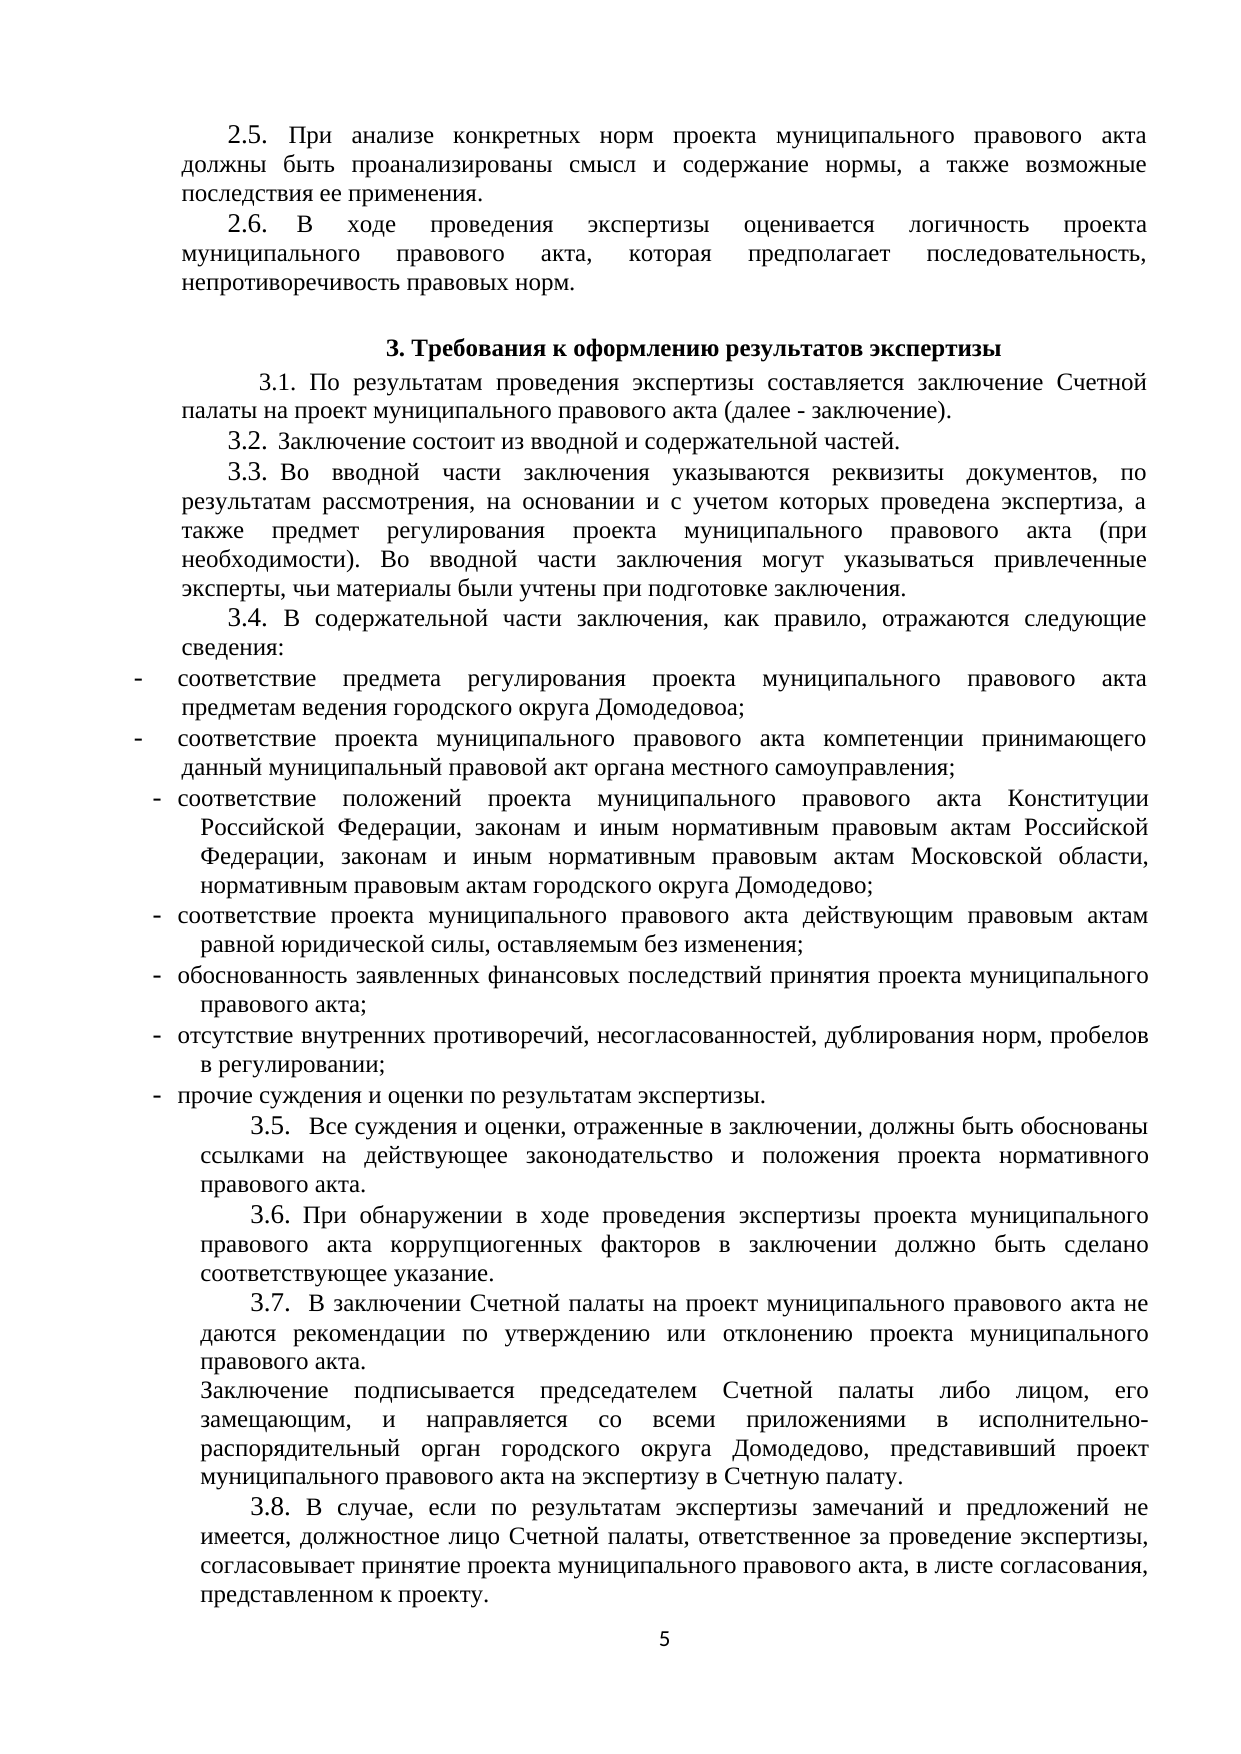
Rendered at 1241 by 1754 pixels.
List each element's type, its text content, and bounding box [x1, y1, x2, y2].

list обоснованность заявленных финансовых последствий принятия проекта муниципального правового акта; [152, 958, 1149, 1018]
text З. Требования к оформлению результатов экспертизы [386, 333, 1152, 362]
list При обнаружении в ходе проведения экспертизы проекта муниципального правового акта коррупциогенных факторов в заключении должно быть сделано соответствующее указание. [200, 1198, 1149, 1287]
list соответствие проекта муниципального правового акта компетенции принимающего данный муниципальный правовой акт органа местного самоуправления; [133, 721, 1147, 781]
list соответствие проекта муниципального правового акта действующим правовым актам равной юридической силы, оставляемым без изменения; [152, 898, 1149, 958]
list Все суждения и оценки, отраженные в заключении, должны быть обоснованы ссылками на действующее законодательство и положения проекта нормативного правового акта. [200, 1109, 1149, 1198]
text Заключение подписывается председателем Счетной палаты либо лицом, его замещающим, и направляется со всеми приложениями в исполнительно- распорядительный орган городского округа Домодедово, представивший проект муниципального правового акта на экспертизу в Счетную палату. [200, 1375, 1149, 1490]
list В случае, если по результатам экспертизы замечаний и предложений не имеется, должностное лицо Счетной палаты, ответственное за проведение экспертизы, согласовывает принятие проекта муниципального правового акта, в листе согласования, представленном к проекту. [200, 1490, 1149, 1608]
list соответствие предмета регулирования проекта муниципального правового акта предметам ведения городского округа Домодедовоа; [133, 661, 1147, 721]
list прочие суждения и оценки по результатам экспертизы. [152, 1078, 1152, 1109]
text 3.1. По результатам проведения экспертизы составляется заключение Счетной палаты на проект муниципального правового акта (далее - заключение). [181, 367, 1147, 424]
list Во вводной части заключения указываются реквизиты документов, по результатам рассмотрения, на основании и с учетом которых проведена экспертиза, а также предмет регулирования проекта муниципального правового акта (при необходимости). Во вводной части заключения могут указываться привлеченные эксперты, чьи материалы были учтены при подготовке заключения. [181, 455, 1147, 601]
list В содержательной части заключения, как правило, отражаются следующие сведения: [181, 601, 1147, 661]
list соответствие положений проекта муниципального правового акта Конституции Российской Федерации, законам и иным нормативным правовым актам Российской Федерации, законам и иным нормативным правовым актам Московской области, нормативным правовым актам городского округа Домодедово; [152, 781, 1149, 898]
list В заключении Счетной палаты на проект муниципального правового акта не даются рекомендации по утверждению или отклонению проекта муниципального правового акта. [200, 1287, 1149, 1375]
list отсутствие внутренних противоречий, несогласованностей, дублирования норм, пробелов в регулировании; [152, 1018, 1149, 1078]
list Заключение состоит из вводной и содержательной частей. [181, 424, 1152, 455]
list В ходе проведения экспертизы оценивается логичность проекта муниципального правового акта, которая предполагает последовательность, непротиворечивость правовых норм. [181, 207, 1147, 295]
list При анализе конкретных норм проекта муниципального правового акта должны быть проанализированы смысл и содержание нормы, а также возможные последствия ее применения. [181, 118, 1147, 207]
